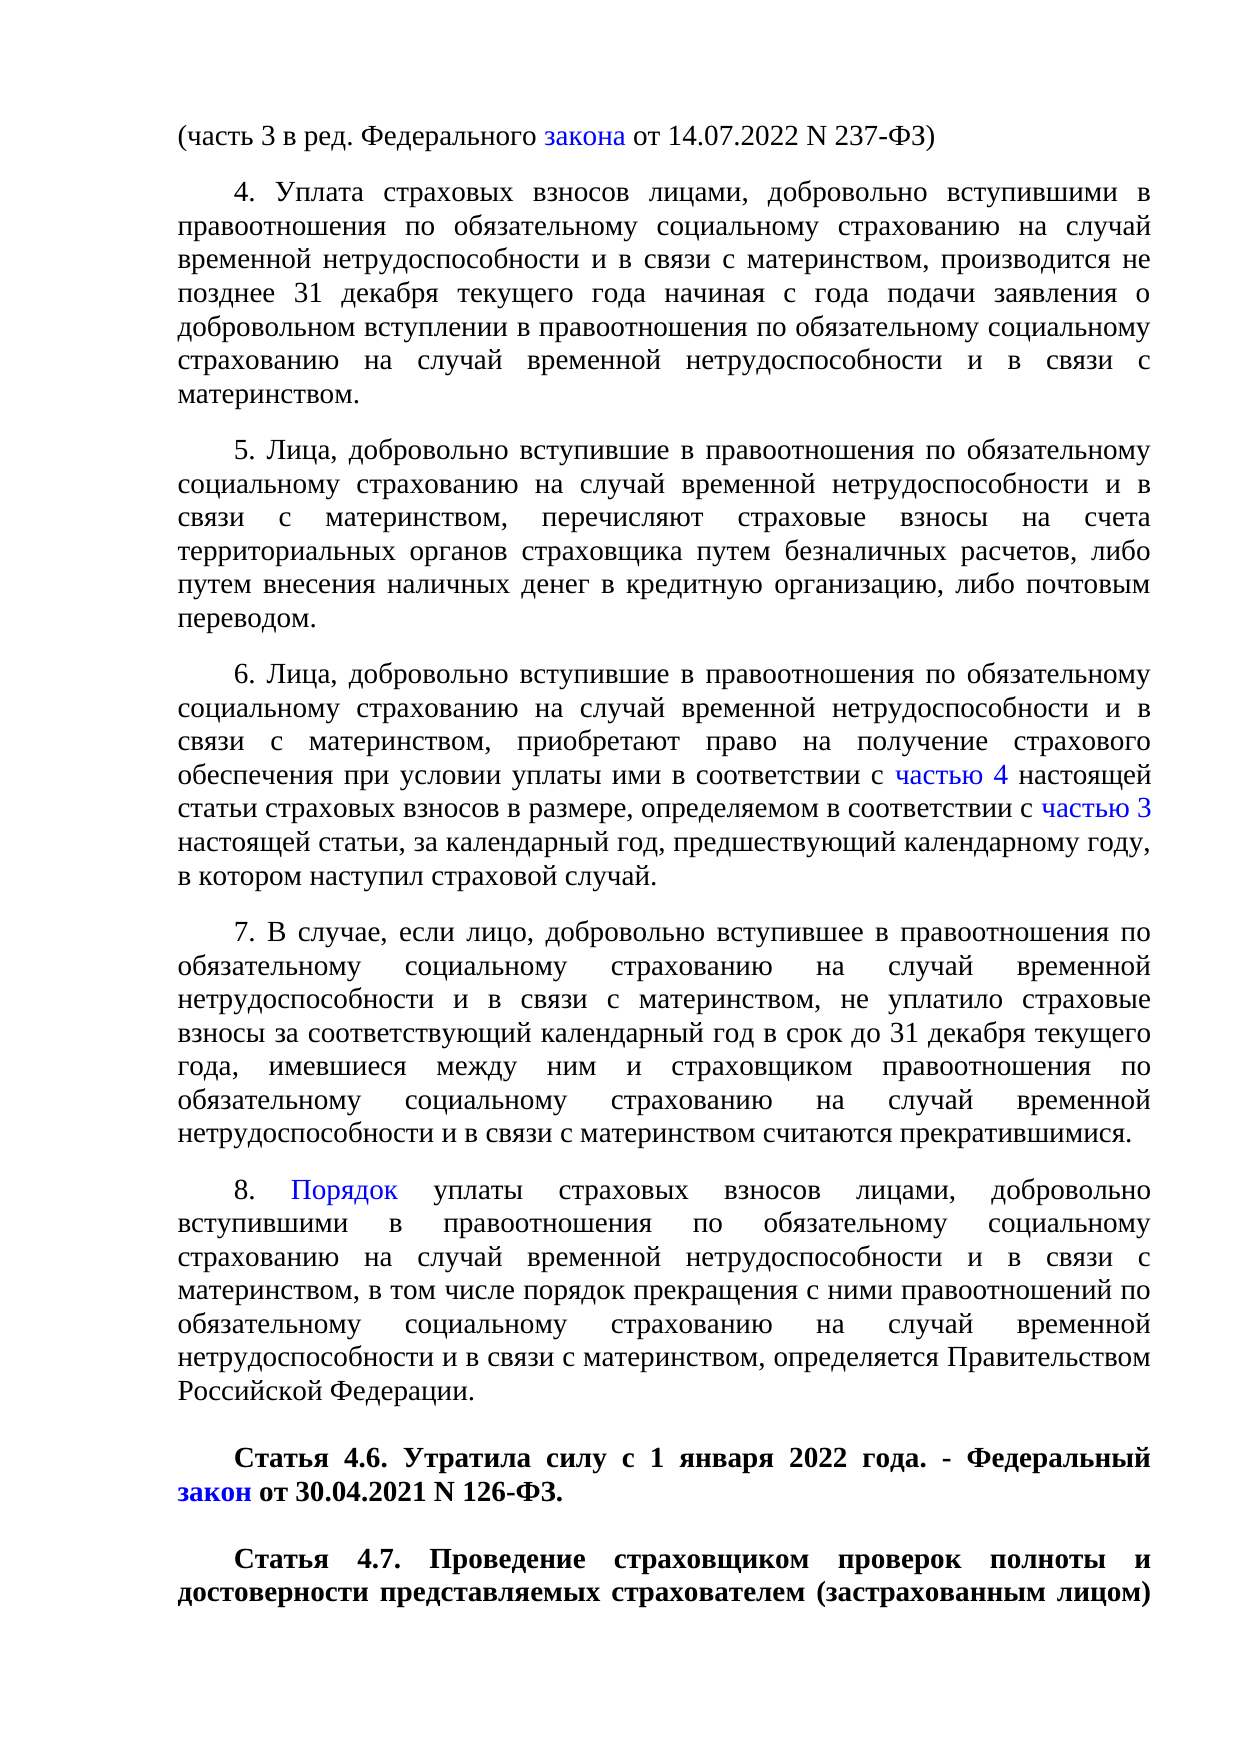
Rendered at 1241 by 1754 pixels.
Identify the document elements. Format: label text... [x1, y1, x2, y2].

title Статья 4.6. Утратила силу с 1 января 2022 года. - Федеральный закон от 30.04.2021 N 126-ФЗ. [177, 1440, 1152, 1507]
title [177, 1541, 1152, 1608]
text 6. Лица, добровольно вступившие в правоотношения по обязательному социальному страхованию на случай временной нетрудоспособности и в связи с материнством, приобретают право на получение страхового обеспечения при условии уплаты ими в соответствии с частью 4 настоящей статьи страховых взносов в размере, определяемом в соответствии с частью 3 настоящей статьи, за календарный год, предшествующий календарному году, в котором наступил страховой случай. [177, 656, 1152, 891]
text 4. Уплата страховых взносов лицами, добровольно вступившими в правоотношения по обязательному социальному страхованию на случай временной нетрудоспособности и в связи с материнством, производится не позднее 31 декабря текущего года начиная с года подачи заявления о добровольном вступлении в правоотношения по обязательному социальному страхованию на случай временной нетрудоспособности и в связи с материнством. [177, 174, 1152, 409]
text 5. Лица, добровольно вступившие в правоотношения по обязательному социальному страхованию на случай временной нетрудоспособности и в связи с материнством, перечисляют страховые взносы на счета территориальных органов страховщика путем безналичных расчетов, либо путем внесения наличных денег в кредитную организацию, либо почтовым переводом. [177, 432, 1152, 633]
text (часть 3 в ред. Федерального закона от 14.07.2022 N 237-ФЗ) [177, 118, 1152, 152]
text 7. В случае, если лицо, добровольно вступившее в правоотношения по обязательному социальному страхованию на случай временной нетрудоспособности и в связи с материнством, не уплатило страховые взносы за соответствующий календарный год в срок до 31 декабря текущего года, имевшиеся между ним и страховщиком правоотношения по обязательному социальному страхованию на случай временной нетрудоспособности и в связи с материнством считаются прекратившимися. [177, 914, 1152, 1149]
text 8. Порядок уплаты страховых взносов лицами, добровольно вступившими в правоотношения по обязательному социальному страхованию на случай временной нетрудоспособности и в связи с материнством, в том числе порядок прекращения с ними правоотношений по обязательному социальному страхованию на случай временной нетрудоспособности и в связи с материнством, определяется Правительством Российской Федерации. [177, 1172, 1152, 1407]
